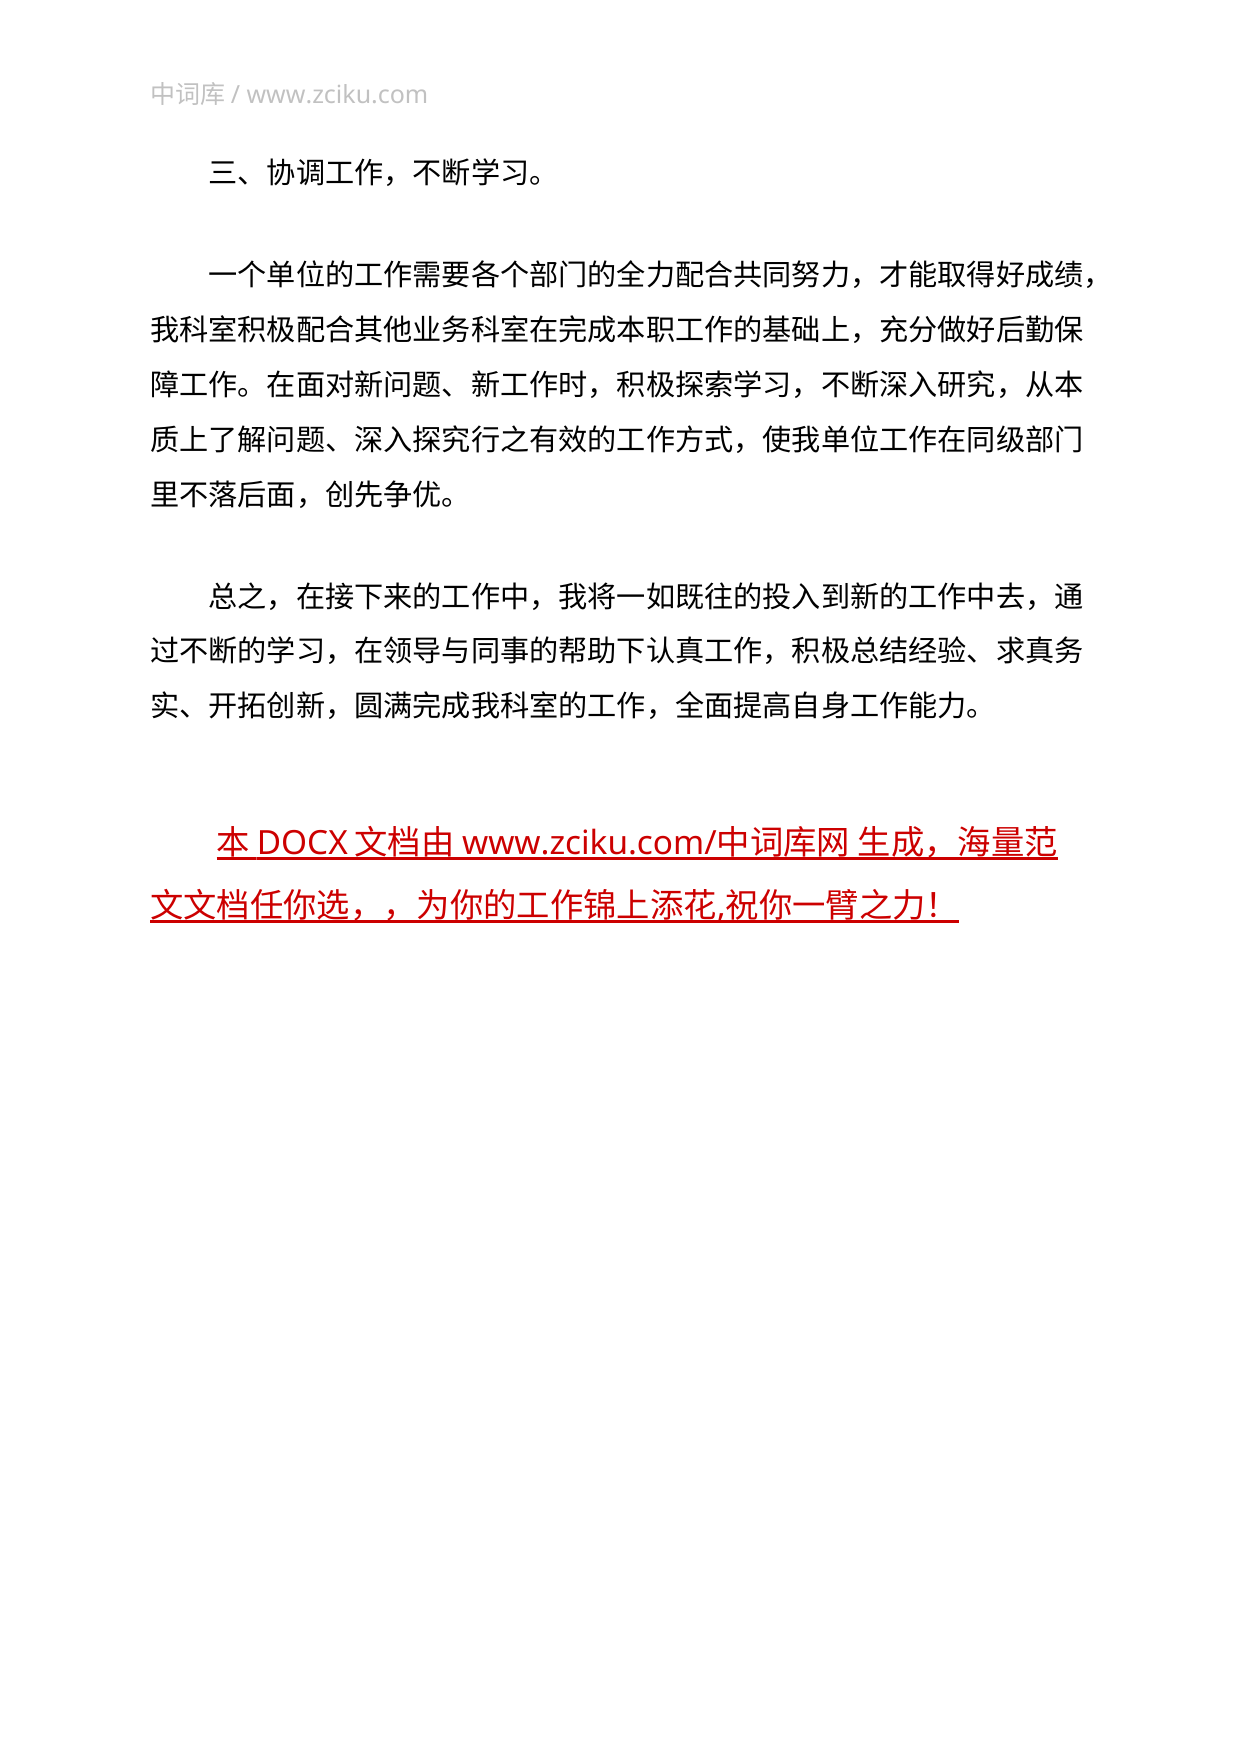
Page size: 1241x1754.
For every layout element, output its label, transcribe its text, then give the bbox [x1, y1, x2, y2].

text 三、协调工作，不断学习。 [150, 150, 1090, 192]
text 一个单位的工作需要各个部门的全力配合共同努力，才能取得好成绩，我科室积极配合其他业务科室在完成本职工作的基础上，充分做好后勤保障工作。在面对新问题、新工作时，积极探索学习，不断深入研究，从本质上了解问题、深入探究行之有效的工作方式，使我单位工作在同级部门里不落后面，创先争优。 [150, 252, 1090, 514]
text 总之，在接下来的工作中，我将一如既往的投入到新的工作中去，通过不断的学习，在领导与同事的帮助下认真工作，积极总结经验、求真务实、开拓创新，圆满完成我科室的工作，全面提高自身工作能力。 [150, 573, 1090, 725]
text 本DOCX文档由 www.zciku.com/中词库网 生成，海量范文文档任你选，，为你的工作锦上添花,祝你一臂之力！ [150, 816, 1090, 927]
